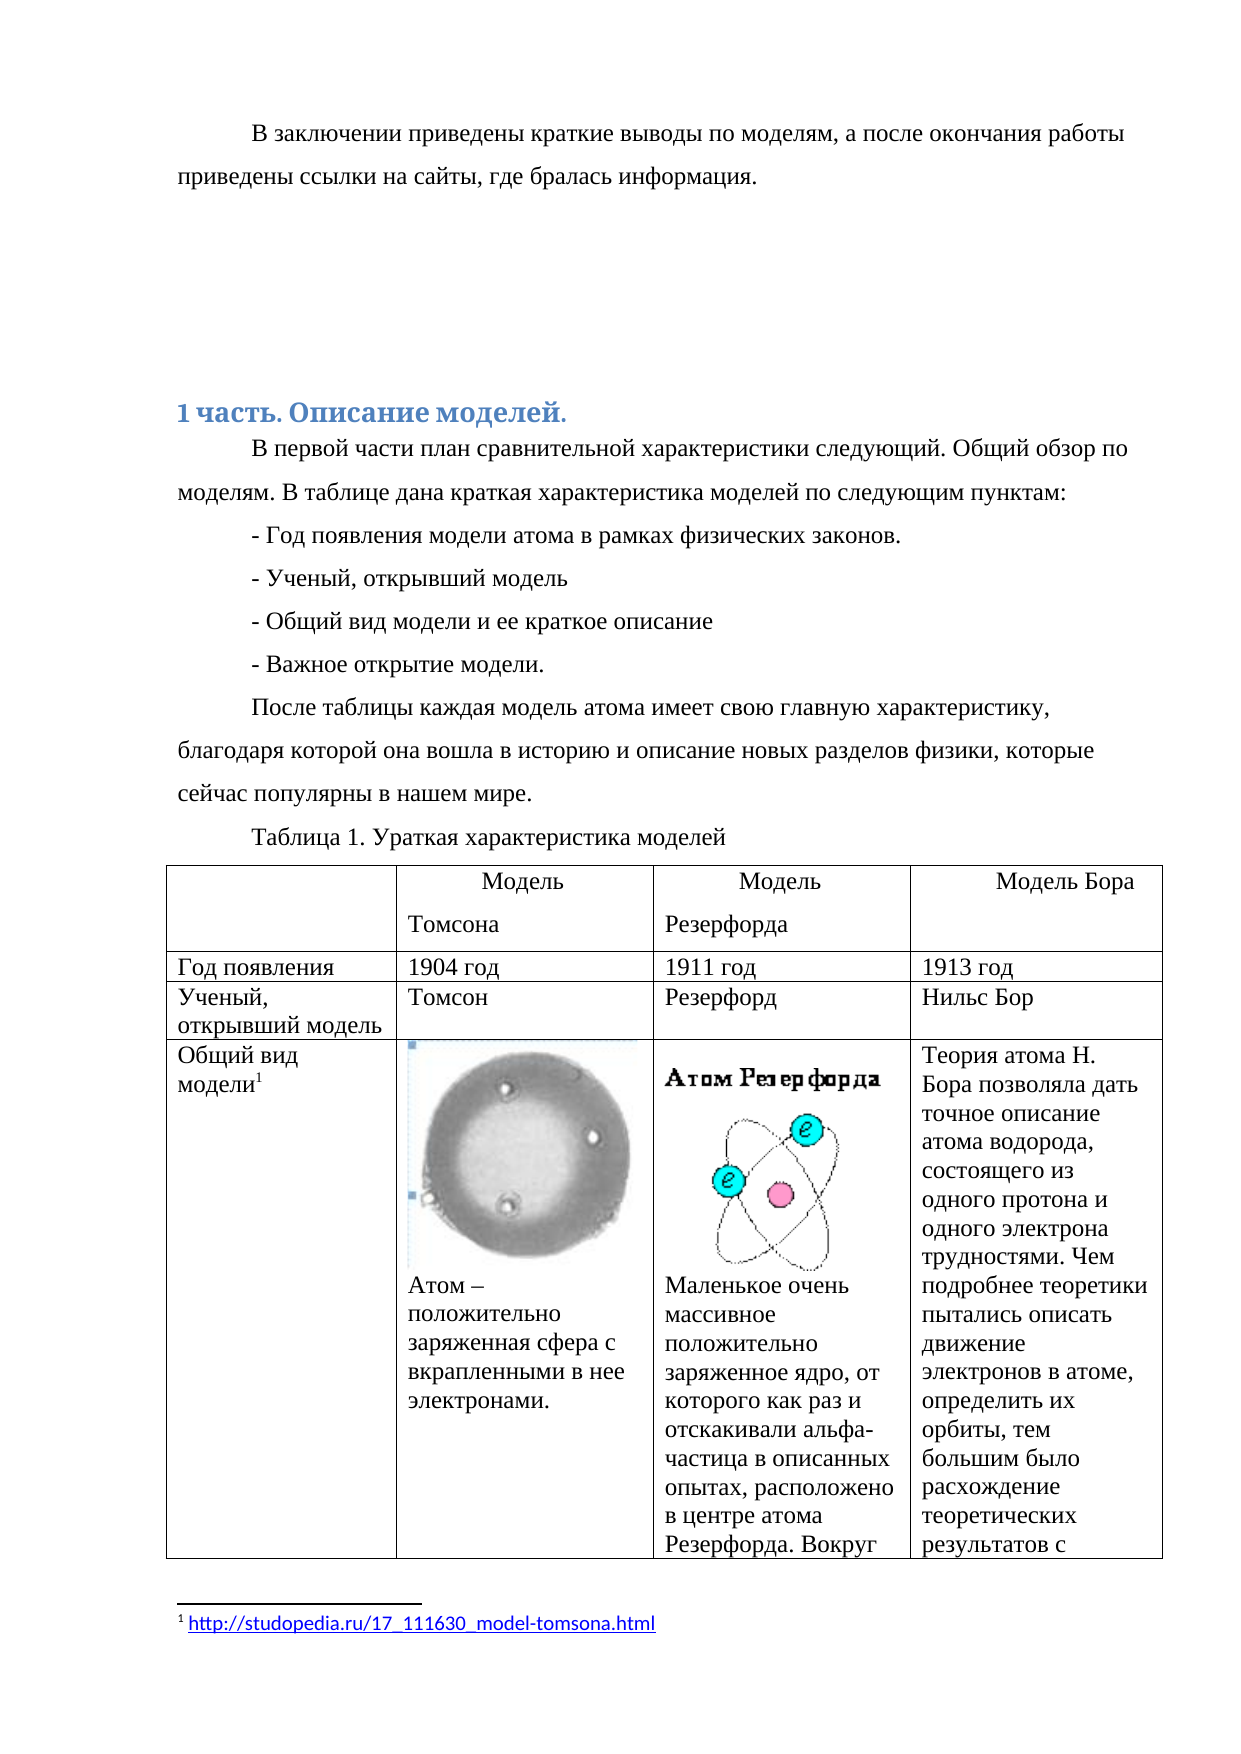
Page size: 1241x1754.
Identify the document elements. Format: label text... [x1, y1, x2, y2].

text - Важное открытие модели. [177, 649, 1152, 678]
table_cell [397, 1040, 653, 1558]
text В заключении приведены краткие выводы по моделям, а после окончания работы приведены ссылки на сайты, где бралась информация. [177, 118, 1152, 190]
picture [407, 1040, 638, 1270]
text В первой части план сравнительной характеристики следующий. Общий обзор по моделям. В таблице дана краткая характеристика моделей по следующим пунктам: [177, 433, 1152, 505]
table_header Модель Бора [911, 866, 1162, 951]
table_cell Год появления [167, 952, 396, 981]
table_cell Резерфорд [654, 982, 910, 1039]
table_header Модель Томсона [397, 866, 653, 951]
table_cell 1904 год [397, 952, 653, 981]
subtitle 1 часть. Описание моделей. [177, 398, 1152, 429]
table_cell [911, 1040, 1162, 1558]
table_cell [654, 1040, 910, 1558]
text - Ученый, открывший модель [177, 563, 1152, 592]
table_cell Нильс Бор [911, 982, 1162, 1039]
text Таблица 1. Ураткая характеристика моделей [177, 822, 1152, 850]
text - Год появления модели атома в рамках физических законов. [177, 520, 1152, 548]
picture [664, 1068, 881, 1271]
text После таблицы каждая модель атома имеет свою главную характеристику, благодаря которой она вошла в историю и описание новых разделов физики, которые сейчас популярны в нашем мире. [177, 692, 1152, 807]
table_cell Ученый, открывший модель [167, 982, 396, 1039]
table_cell 1913 год [911, 952, 1162, 981]
table_header [167, 866, 396, 951]
table_cell Томсон [397, 982, 653, 1039]
text - Общий вид модели и ее краткое описание [177, 606, 1152, 635]
table_cell Общий вид модели [167, 1040, 396, 1558]
table_cell 1911 год [654, 952, 910, 981]
table_header Модель Резерфорда [654, 866, 910, 951]
